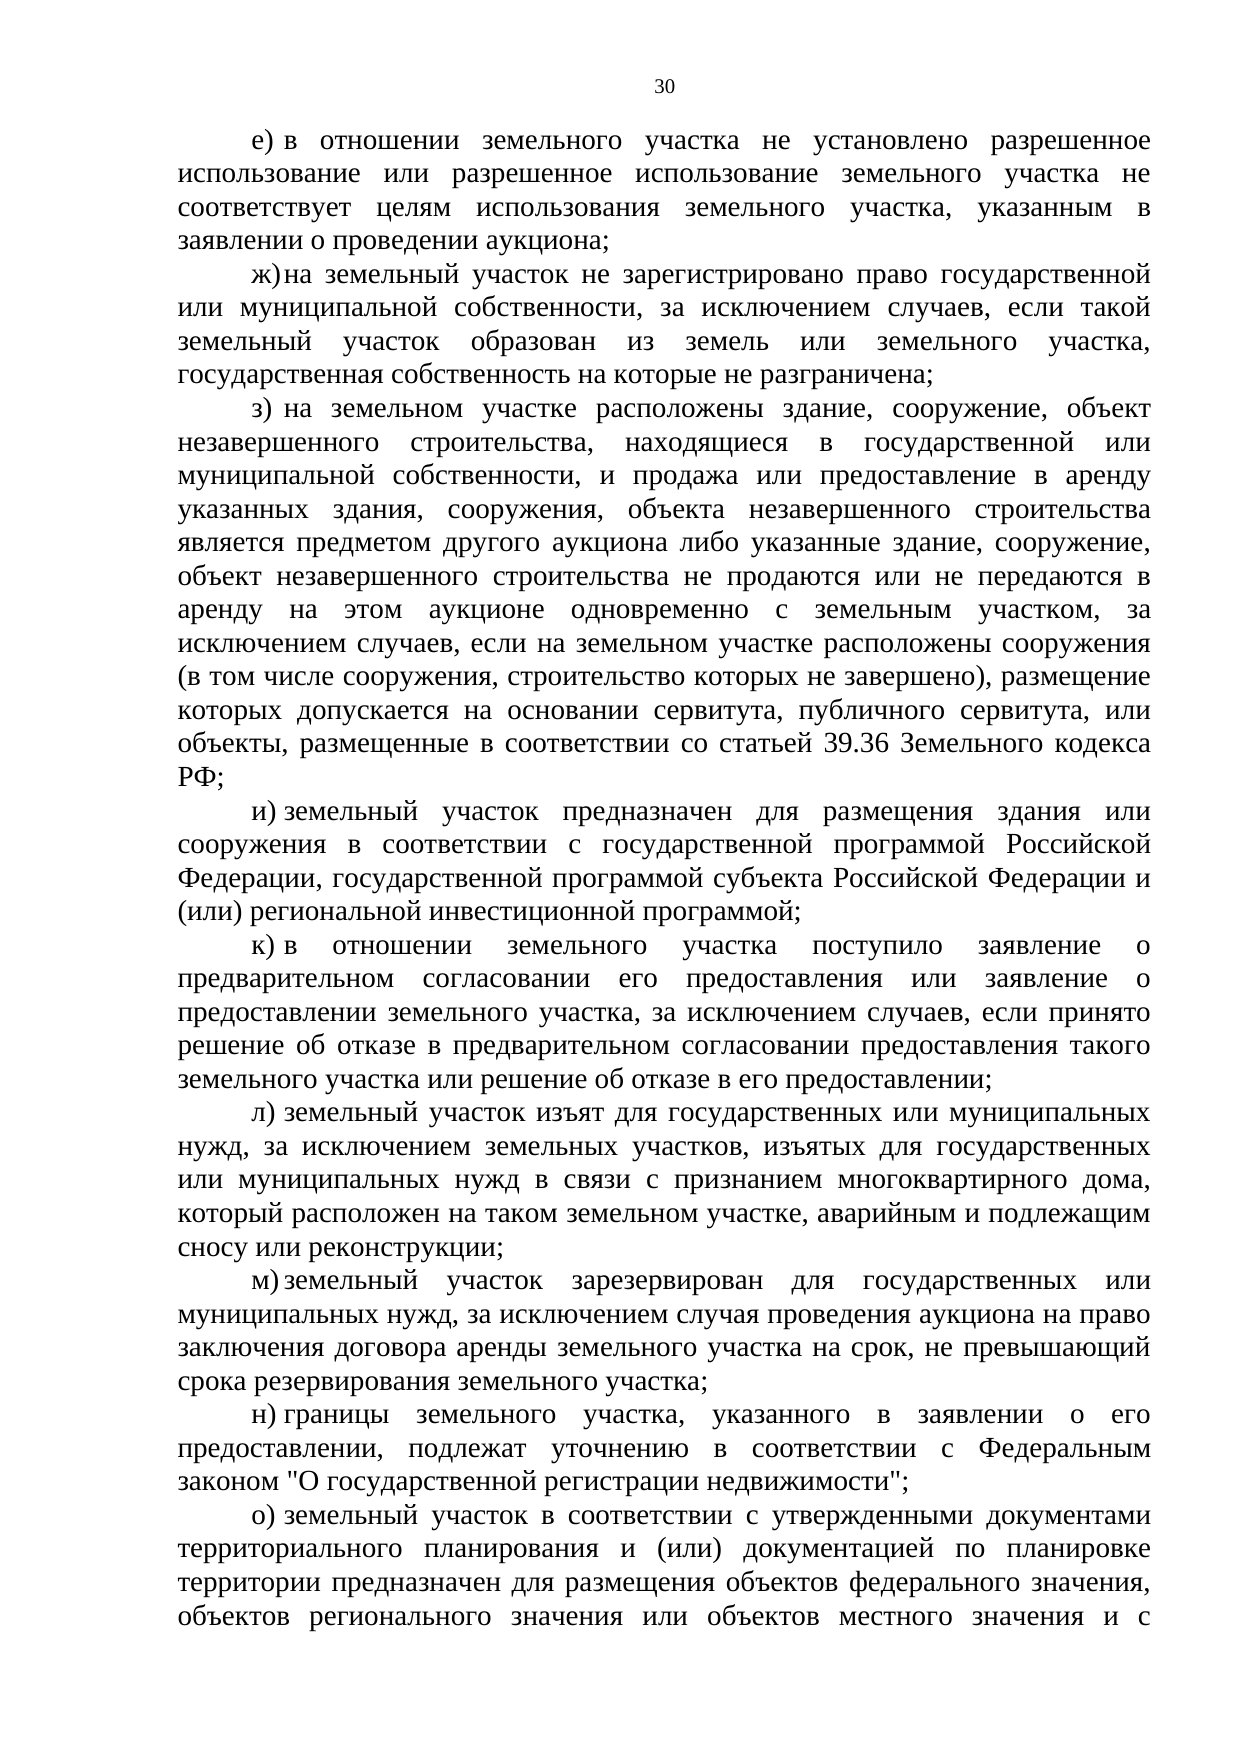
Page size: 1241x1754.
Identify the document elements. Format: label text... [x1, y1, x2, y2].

list земельный участок зарезервирован для государственных или муниципальных нужд, за исключением случая проведения аукциона на право заключения договора аренды земельного участка на срок, не превышающий срока резервирования земельного участка; [177, 1262, 1152, 1396]
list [177, 1497, 1152, 1631]
list в отношении земельного участка поступило заявление о предварительном согласовании его предоставления или заявление о предоставлении земельного участка, за исключением случаев, если принято решение об отказе в предварительном согласовании предоставления такого земельного участка или решение об отказе в его предоставлении; [177, 927, 1152, 1094]
list земельный участок изъят для государственных или муниципальных нужд, за исключением земельных участков, изъятых для государственных или муниципальных нужд в связи с признанием многоквартирного дома, который расположен на таком земельном участке, аварийным и подлежащим сносу или реконструкции; [177, 1094, 1152, 1262]
list на земельном участке расположены здание, сооружение, объект незавершенного строительства, находящиеся в государственной или муниципальной собственности, и продажа или предоставление в аренду указанных здания, сооружения, объекта незавершенного строительства является предметом другого аукциона либо указанные здание, сооружение, объект незавершенного строительства не продаются или не передаются в аренду на этом аукционе одновременно с земельным участком, за исключением случаев, если на земельном участке расположены сооружения (в том числе сооружения, строительство которых не завершено), размещение которых допускается на основании сервитута, публичного сервитута, или объекты, размещенные в соответствии со статьей 39.36 Земельного кодекса РФ; [177, 390, 1152, 793]
list границы земельного участка, указанного в заявлении о его предоставлении, подлежат уточнению в соответствии с Федеральным законом "О государственной регистрации недвижимости"; [177, 1396, 1152, 1497]
list в отношении земельного участка не установлено разрешенное использование или разрешенное использование земельного участка не соответствует целям использования земельного участка, указанным в заявлении о проведении аукциона; [177, 122, 1152, 256]
list земельный участок предназначен для размещения здания или сооружения в соответствии с государственной программой Российской Федерации, государственной программой субъекта Российской Федерации и (или) региональной инвестиционной программой; [177, 793, 1152, 927]
list на земельный участок не зарегистрировано право государственной или муниципальной собственности, за исключением случаев, если такой земельный участок образован из земель или земельного участка, государственная собственность на которые не разграничена; [177, 256, 1152, 390]
